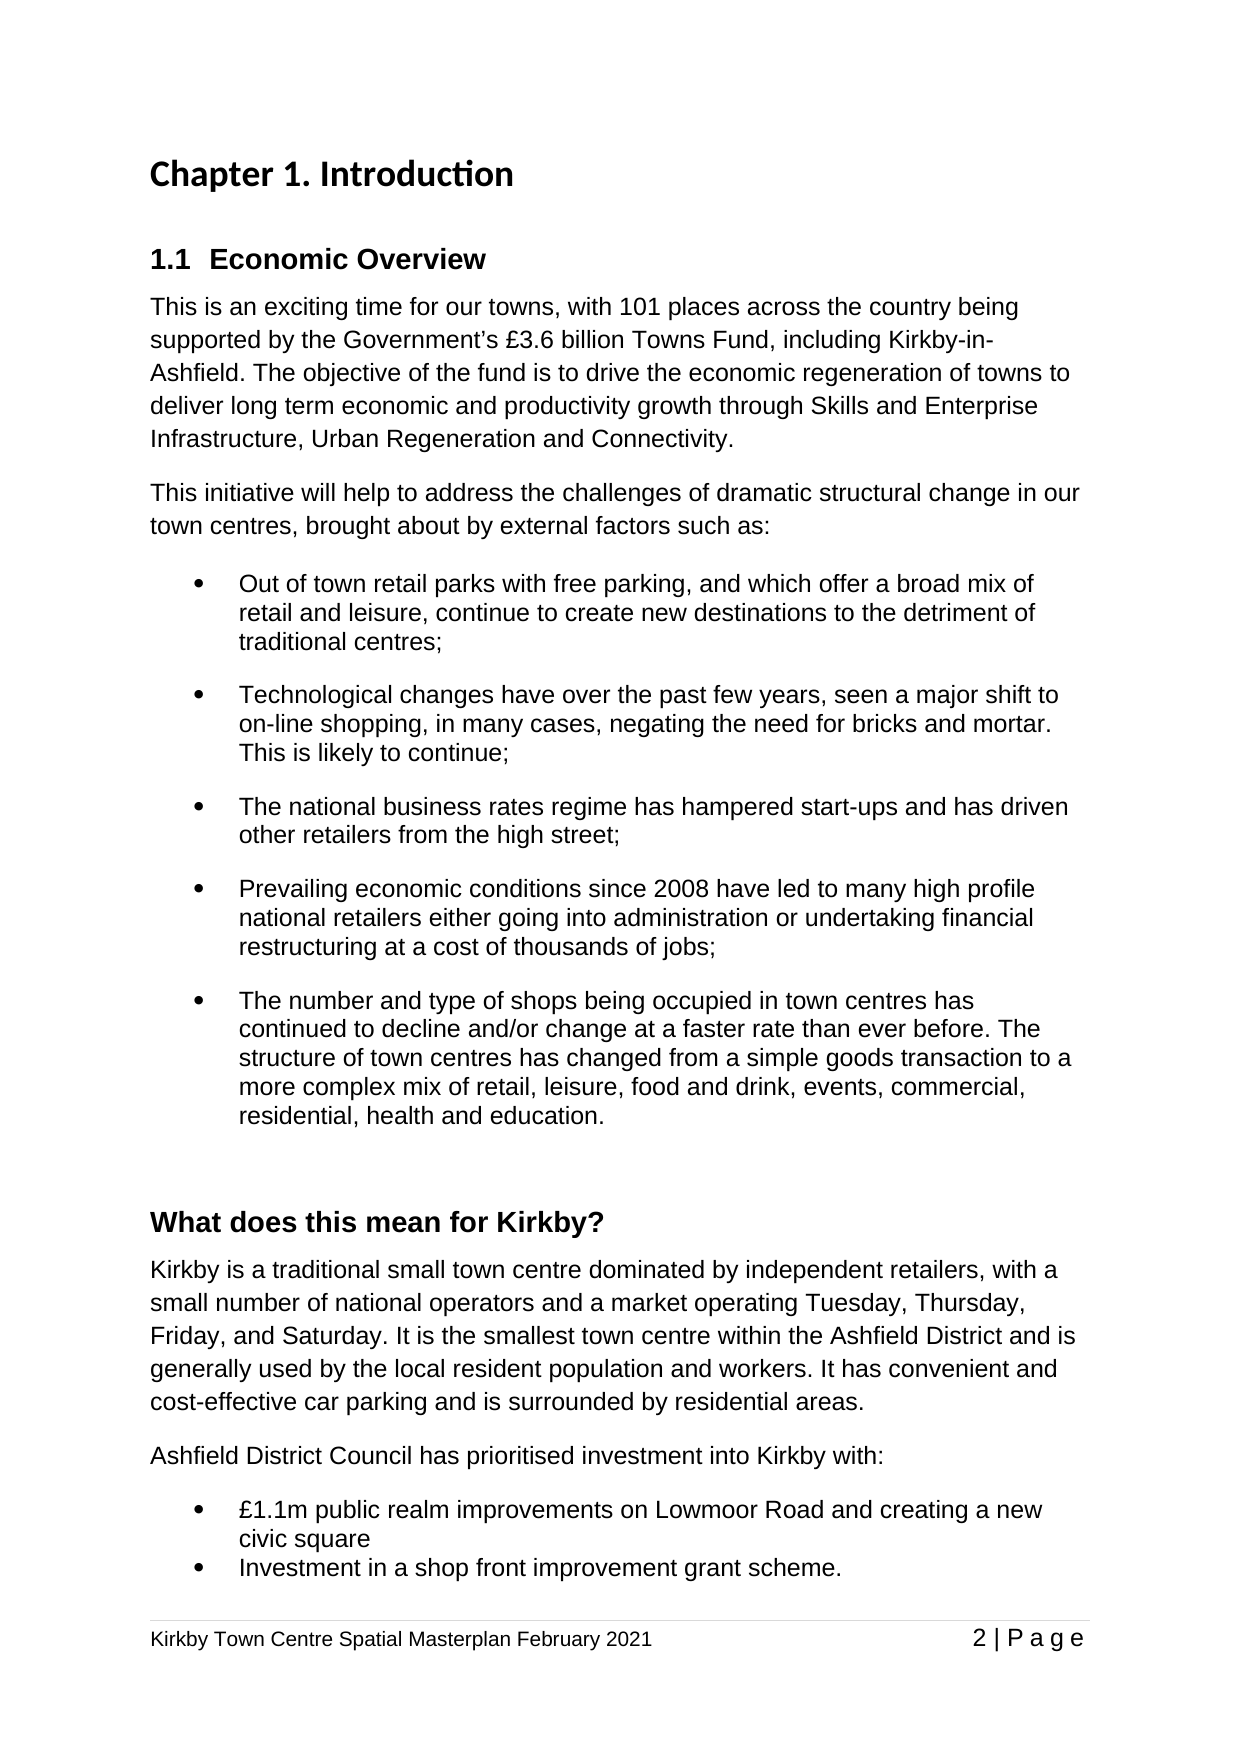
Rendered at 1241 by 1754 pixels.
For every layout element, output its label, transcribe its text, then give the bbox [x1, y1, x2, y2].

list Investment in a shop front improvement grant scheme. [194, 1552, 1090, 1581]
subtitle Chapter 1. Introduction [150, 150, 1090, 196]
subtitle What does this mean for Kirkby? [150, 1205, 1090, 1238]
list The national business rates regime has hampered start-ups and has driven other retailers from the high street; [194, 792, 1090, 849]
text Kirkby is a traditional small town centre dominated by independent retailers, with a small number of national operators and a market operating Tuesday, Thursday, Friday, and Saturday. It is the smallest town centre within the Ashfield District and is generally used by the local resident population and workers. It has convenient and cost-effective car parking and is surrounded by residential areas. [150, 1255, 1090, 1416]
list The number and type of shops being occupied in town centres has continued to decline and/or change at a faster rate than ever before. The structure of town centres has changed from a simple goods transaction to a more complex mix of retail, leisure, food and drink, events, commercial, residential, health and education. [194, 986, 1090, 1129]
list Out of town retail parks with free parking, and which offer a broad mix of retail and leisure, continue to create new destinations to the detriment of traditional centres; [194, 569, 1090, 655]
list £1.1m public realm improvements on Lowmoor Road and creating a new civic square [194, 1495, 1090, 1552]
list Prevailing economic conditions since 2008 have led to many high profile national retailers either going into administration or undertaking financial restructuring at a cost of thousands of jobs; [194, 874, 1090, 961]
text This is an exciting time for our towns, with 101 places across the country being supported by the Government’s £3.6 billion Towns Fund, including Kirkby-in-Ashfield. The objective of the fund is to drive the economic regeneration of towns to deliver long term economic and productivity growth through Skills and Enterprise Infrastructure, Urban Regeneration and Connectivity. [150, 292, 1090, 453]
text Ashfield District Council has prioritised investment into Kirkby with: [150, 1441, 1090, 1470]
text This initiative will help to address the challenges of dramatic structural change in our town centres, brought about by external factors such as: [150, 478, 1090, 540]
subtitle Economic Overview [150, 242, 1090, 275]
list Technological changes have over the past few years, seen a major shift to on-line shopping, in many cases, negating the need for bricks and mortar. This is likely to continue; [194, 680, 1090, 767]
